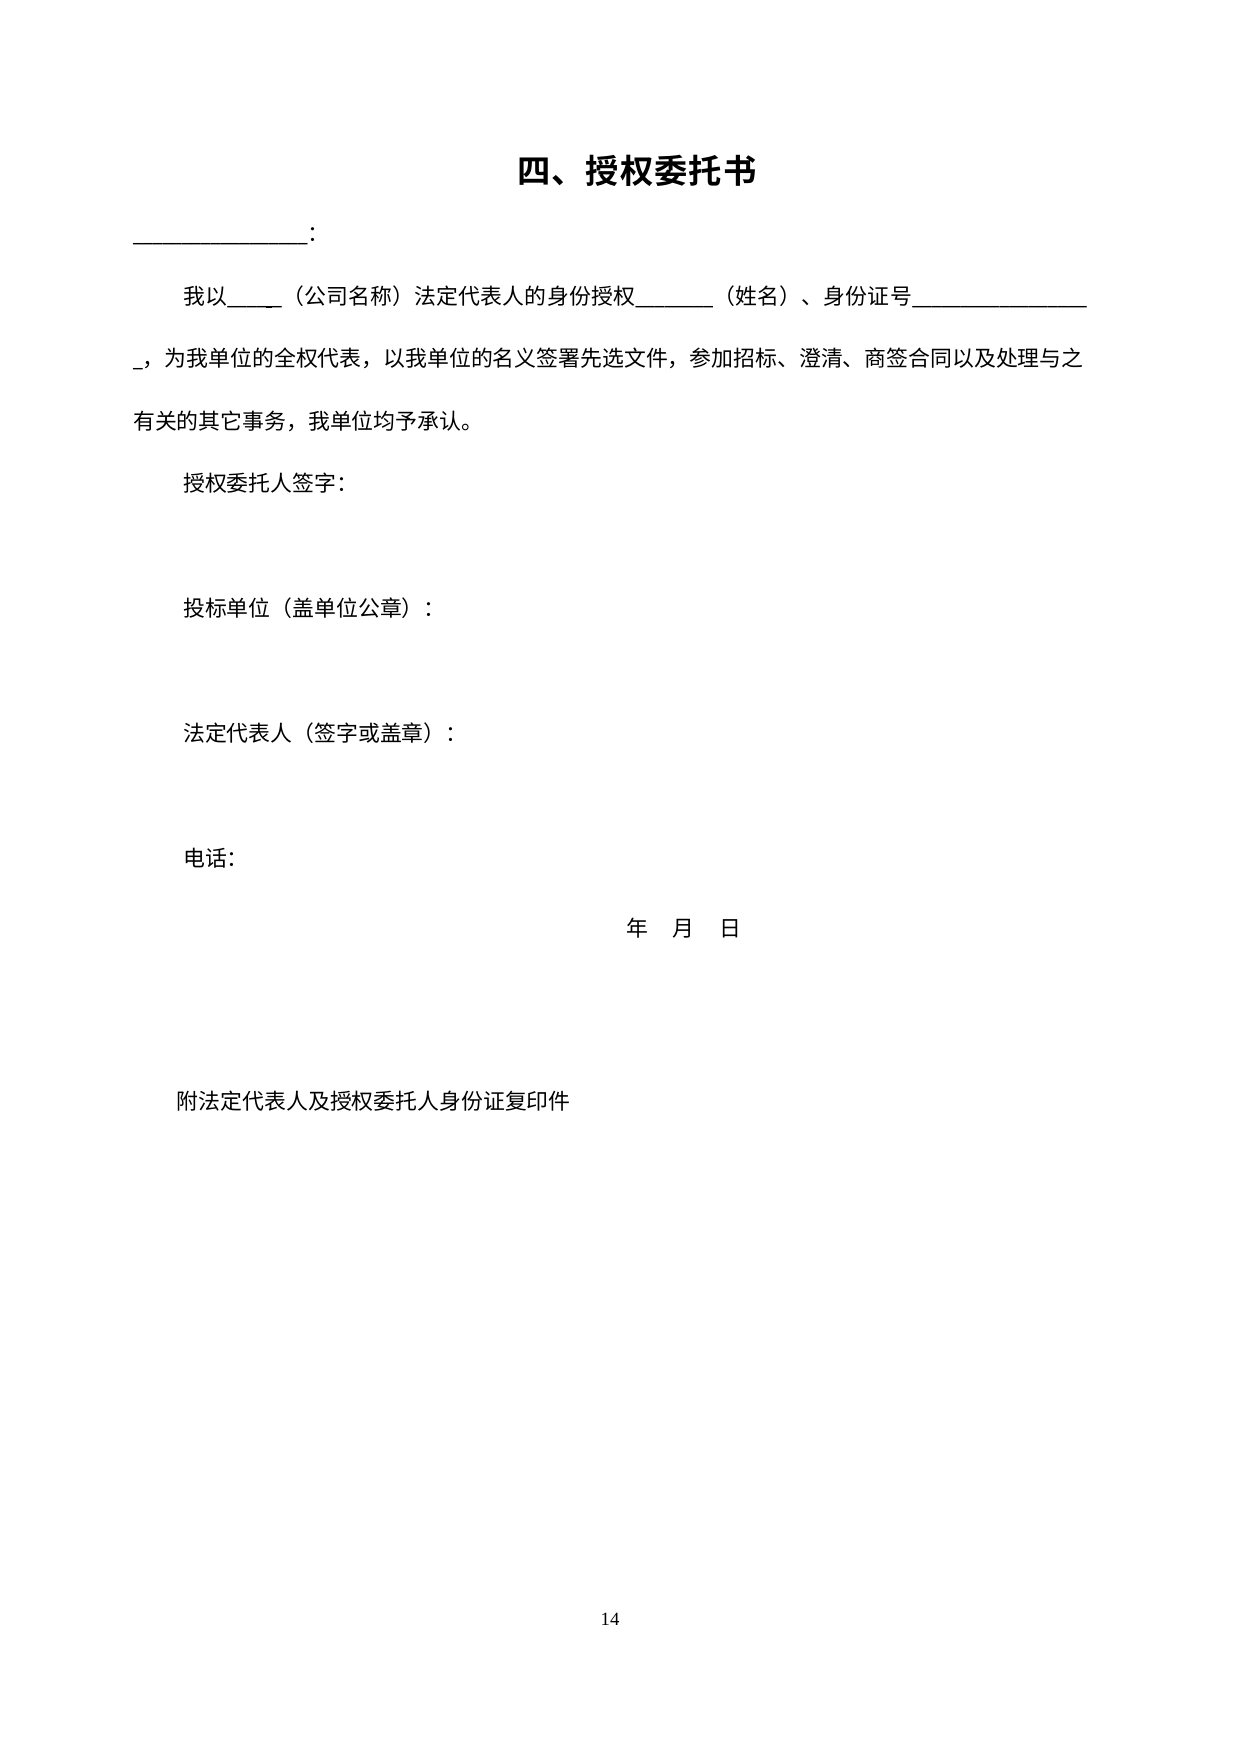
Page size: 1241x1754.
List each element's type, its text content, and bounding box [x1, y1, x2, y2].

text 四、授权委托书 [133, 150, 1087, 192]
text 电话： [133, 817, 1087, 879]
text __________________： [133, 192, 1087, 254]
text 附法定代表人及授权委托人身份证复印件 [133, 1084, 1087, 1116]
text 我以____ _（公司名称）法定代表人的身份授权________（姓名）、身份证号___________________，为我单位的全权代表，以我单位的名义签署先选文件，参加招标、澄清、商签合同以及处理与之有关的其它事务，我单位均予承认。 [133, 254, 1087, 442]
text 年 月 日 [133, 911, 1087, 942]
text 授权委托人签字： [133, 442, 1087, 504]
text 法定代表人（签字或盖章）： [133, 692, 1087, 754]
text 投标单位（盖单位公章）： [133, 567, 1087, 629]
